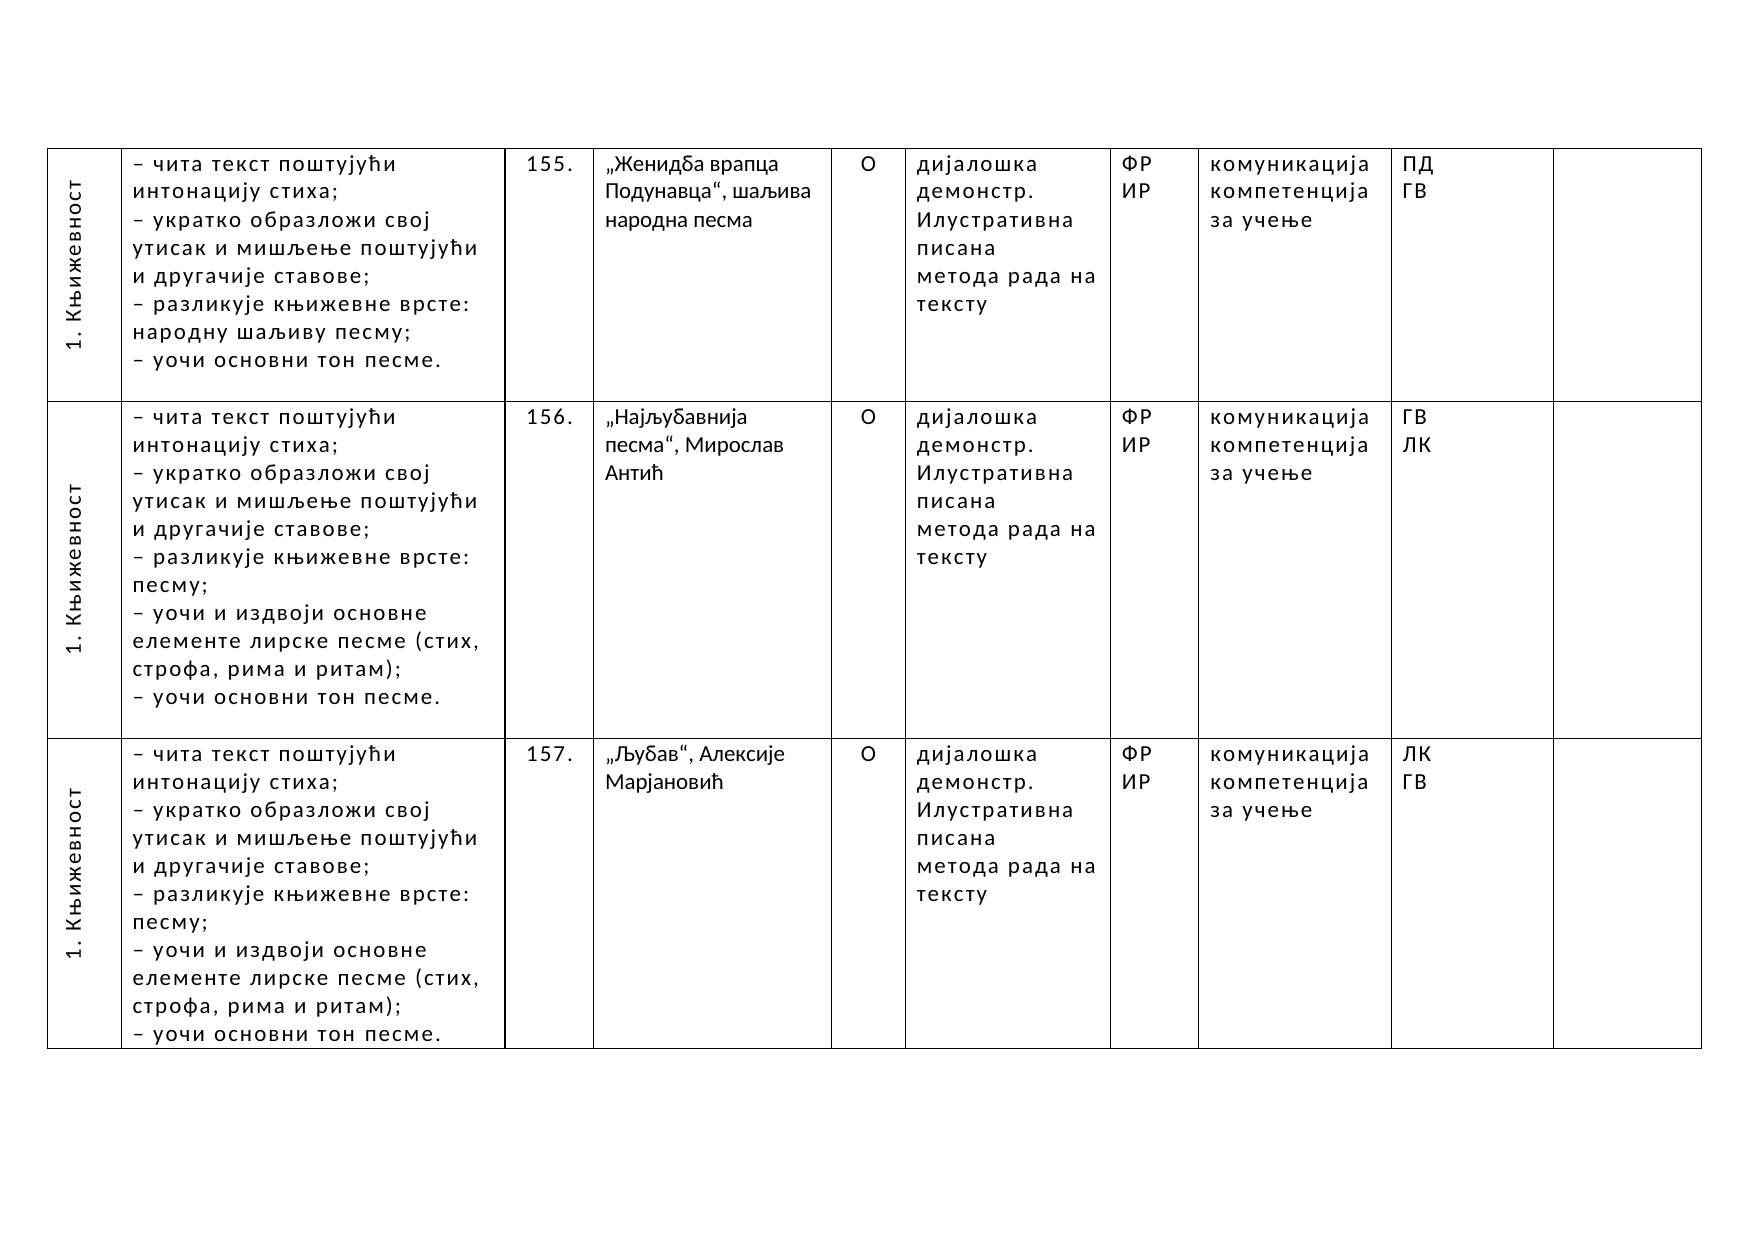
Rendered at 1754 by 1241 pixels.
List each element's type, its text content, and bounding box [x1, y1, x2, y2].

table_cell [1554, 402, 1701, 738]
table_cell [906, 739, 1110, 1047]
table_cell ФР ИР [1111, 739, 1198, 1047]
table_cell 157. [506, 739, 593, 1047]
table_cell ПД ГВ [1392, 149, 1553, 401]
table_cell ЛК ГВ [1392, 739, 1553, 1047]
table_cell 155. [506, 149, 593, 401]
table_cell „Најљубавнија песма“, Мирослав Антић [594, 402, 831, 738]
table_cell – чита текст поштујући интонацију стиха; – укратко образложи свој утисак и мишљење поштујући и другачије ставове; – разликује књижевне врсте: народну шаљиву песму; – уочи основни тон песме. [122, 149, 504, 401]
table_cell – чита текст поштујући интонацију стиха; – укратко образложи свој утисак и мишљење поштујући и другачије ставове; – разликује књижевне врсте: песму; – уочи и издвоји основне елементе лирске песме (стих, строфа, рима и ритам); – уочи основни тон песме. [122, 739, 504, 1047]
table_cell [1554, 739, 1701, 1047]
table_cell дијалошка демонстр. Илустративна писана метода рада на тексту [906, 149, 1110, 401]
table_cell – чита текст поштујући интонацију стиха; – укратко образложи свој утисак и мишљење поштујући и другачије ставове; – разликује књижевне врсте: песму; – уочи и издвоји основне елементе лирске песме (стих, строфа, рима и ритам); – уочи основни тон песме. [122, 402, 504, 738]
table_cell О [832, 149, 905, 401]
table_cell О [832, 739, 905, 1047]
table_cell [1554, 149, 1701, 401]
table_cell „Женидба врапца Подунавца“, шаљива народна песма [594, 149, 831, 401]
table_cell ГВ ЛК [1392, 402, 1553, 738]
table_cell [1199, 149, 1391, 401]
table_cell 1. Књижевност [48, 402, 121, 738]
table_cell 1. Књижевност [48, 149, 121, 401]
table_cell 156. [506, 402, 593, 738]
table_cell 1. Књижевност [48, 739, 121, 1047]
table_cell ФР ИР [1111, 402, 1198, 738]
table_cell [1199, 739, 1391, 1047]
table_cell ФР ИР [1111, 149, 1198, 401]
table_cell „Љубав“, Алексије Марјановић [594, 739, 831, 1047]
table_cell комуникација компетенција за учење [1199, 402, 1391, 738]
table_cell дијалошка демонстр. Илустративна писана метода рада на тексту [906, 402, 1110, 738]
table_cell О [832, 402, 905, 738]
